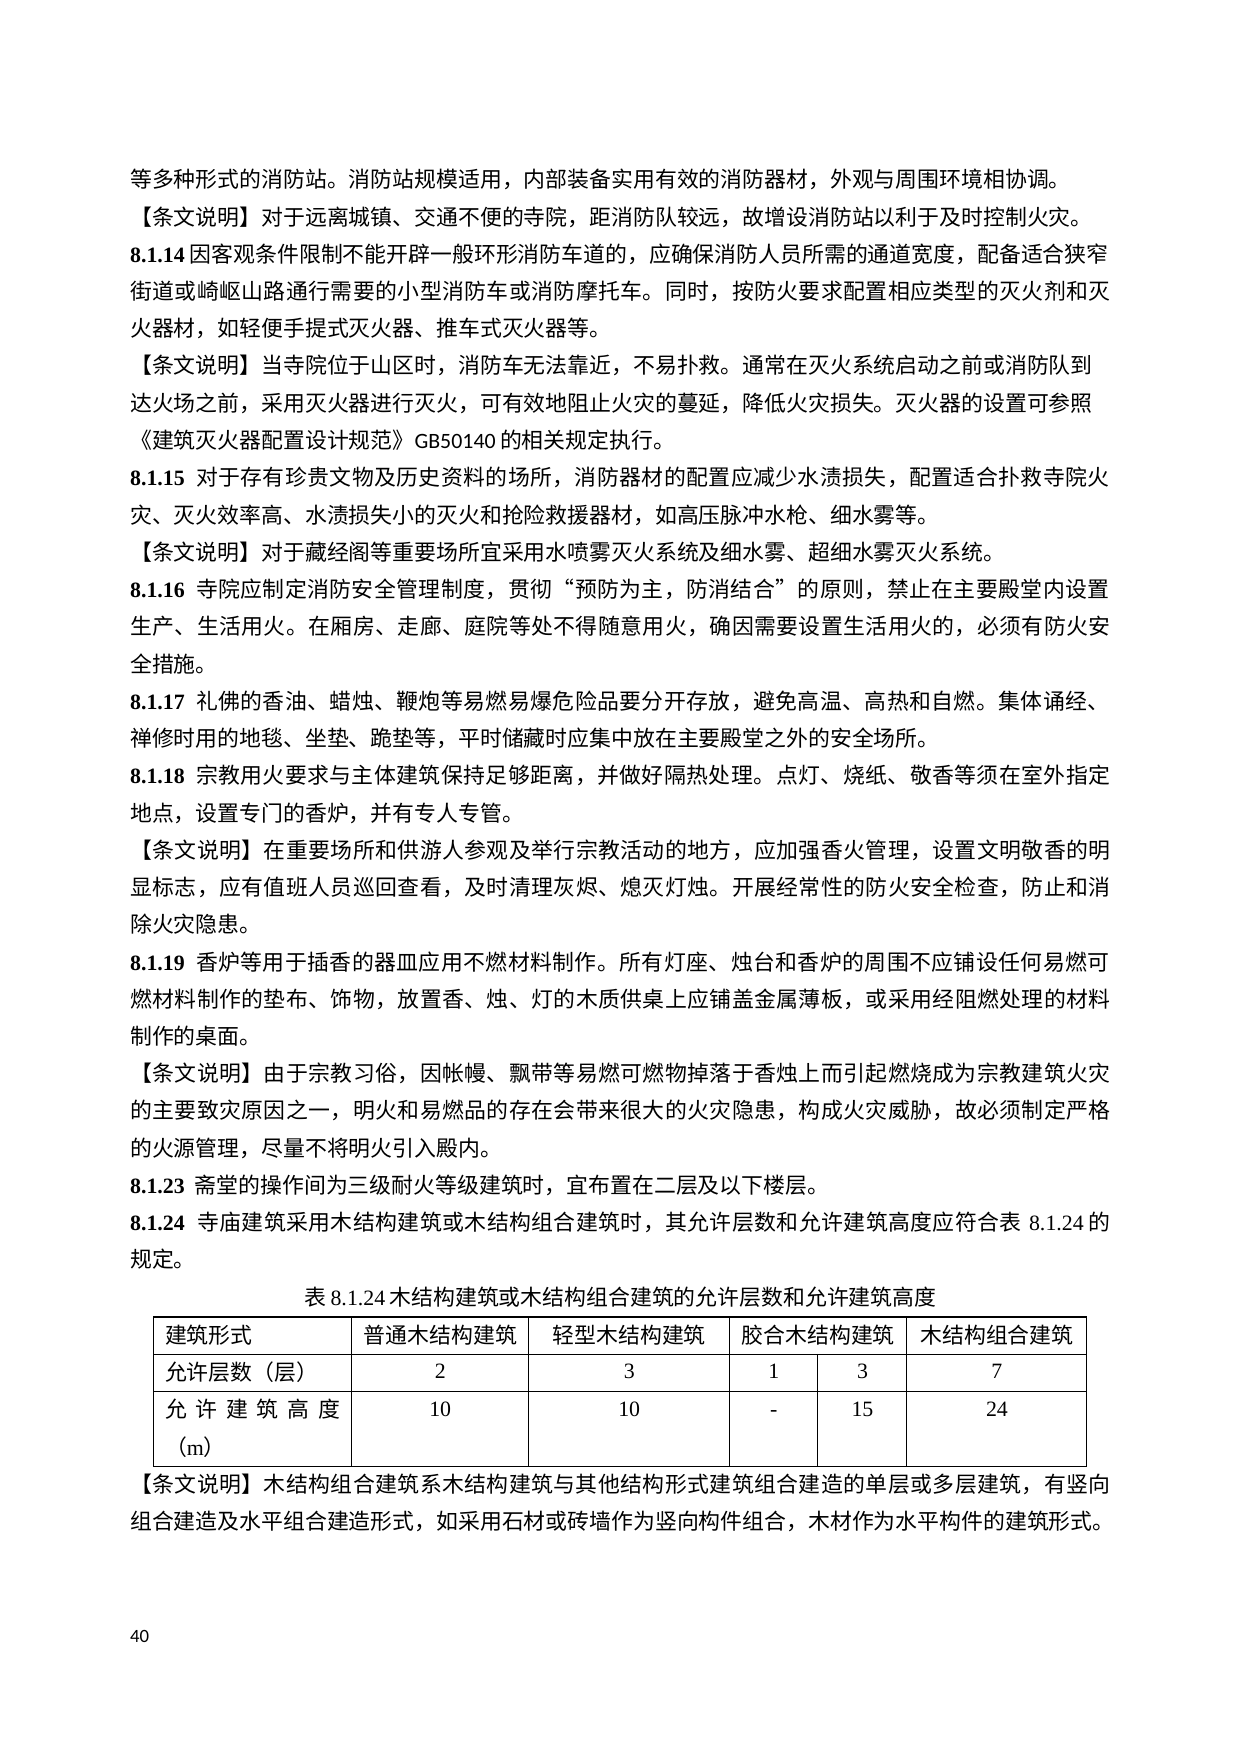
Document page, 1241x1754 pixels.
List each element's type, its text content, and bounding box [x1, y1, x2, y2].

table_cell 2 [352, 1355, 528, 1391]
table_cell 10 [529, 1392, 729, 1466]
table_header 普通木结构建筑 [352, 1318, 528, 1354]
table_cell 允许建筑高度（m） [154, 1392, 351, 1466]
table_cell 允许层数（层） [154, 1355, 351, 1391]
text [130, 162, 1110, 194]
table_cell 3 [818, 1355, 906, 1391]
table_cell 24 [907, 1392, 1086, 1466]
text 8.1.14 因客观条件限制不能开辟一般环形消防车道的，应确保消防人员所需的通道宽度，配备适合狭窄街道或崎岖山路通行需要的小型消防车或消防摩托车。同时，按防火要求配置相应类型的灭火剂和灭火器材，如轻便手提式灭火器、推车式灭火器等。 [130, 236, 1110, 343]
table_header 木结构组合建筑 [907, 1318, 1086, 1354]
table_header 胶合木结构建筑 [730, 1318, 906, 1354]
table_cell 1 [730, 1355, 817, 1391]
text 8.1.17 礼佛的香油、蜡烛、鞭炮等易燃易爆危险品要分开存放，避免高温、高热和自燃。集体诵经、禅修时用的地毯、坐垫、跪垫等，平时储藏时应集中放在主要殿堂之外的安全场所。 [130, 683, 1110, 753]
table_header 建筑形式 [154, 1318, 351, 1354]
text 8.1.18 宗教用火要求与主体建筑保持足够距离，并做好隔热处理。点灯、烧纸、敬香等须在室外指定地点，设置专门的香炉，并有专人专管。 [130, 758, 1110, 828]
text 【条文说明】木结构组合建筑系木结构建筑与其他结构形式建筑组合建造的单层或多层建筑，有竖向组合建造及水平组合建造形式，如采用石材或砖墙作为竖向构件组合，木材作为水平构件的建筑形式。 [130, 1467, 1110, 1536]
table_header 轻型木结构建筑 [529, 1318, 729, 1354]
table_cell 15 [818, 1392, 906, 1466]
text 【条文说明】对于远离城镇、交通不便的寺院，距消防队较远，故增设消防站以利于及时控制火灾。 [130, 199, 1110, 232]
text 【条文说明】对于藏经阁等重要场所宜采用水喷雾灭火系统及细水雾、超细水雾灭火系统。 [130, 534, 1110, 567]
table_cell 7 [907, 1355, 1086, 1391]
text 8.1.24 寺庙建筑采用木结构建筑或木结构组合建筑时，其允许层数和允许建筑高度应符合表8.1.24的规定。 [130, 1205, 1110, 1274]
text 【条文说明】当寺院位于山区时，消防车无法靠近，不易扑救。通常在灭火系统启动之前或消防队到达火场之前，采用灭火器进行灭火，可有效地阻止火灾的蔓延，降低火灾损失。灭火器的设置可参照《建筑灭火器配置设计规范》GB50140的相关规定执行。 [130, 348, 1110, 455]
table_cell - [730, 1392, 817, 1466]
text 表8.1.24木结构建筑或木结构组合建筑的允许层数和允许建筑高度 [130, 1279, 1110, 1312]
text 8.1.15 对于存有珍贵文物及历史资料的场所，消防器材的配置应减少水渍损失，配置适合扑救寺院火灾、灭火效率高、水渍损失小的灭火和抢险救援器材，如高压脉冲水枪、细水雾等。 [130, 460, 1110, 530]
text 8.1.19 香炉等用于插香的器皿应用不燃材料制作。所有灯座、烛台和香炉的周围不应铺设任何易燃可燃材料制作的垫布、饰物，放置香、烛、灯的木质供桌上应铺盖金属薄板，或采用经阻燃处理的材料制作的桌面。 [130, 944, 1110, 1051]
text 8.1.23 斋堂的操作间为三级耐火等级建筑时，宜布置在二层及以下楼层。 [130, 1168, 1110, 1200]
table_cell 3 [529, 1355, 729, 1391]
text 8.1.16 寺院应制定消防安全管理制度，贯彻“预防为主，防消结合”的原则，禁止在主要殿堂内设置生产、生活用火。在厢房、走廊、庭院等处不得随意用火，确因需要设置生活用火的，必须有防火安全措施。 [130, 572, 1110, 679]
text 【条文说明】由于宗教习俗，因帐幔、飘带等易燃可燃物掉落于香烛上而引起燃烧成为宗教建筑火灾的主要致灾原因之一，明火和易燃品的存在会带来很大的火灾隐患，构成火灾威胁，故必须制定严格的火源管理，尽量不将明火引入殿内。 [130, 1056, 1110, 1163]
table_cell 10 [352, 1392, 528, 1466]
text 【条文说明】在重要场所和供游人参观及举行宗教活动的地方，应加强香火管理，设置文明敬香的明显标志，应有值班人员巡回查看，及时清理灰烬、熄灭灯烛。开展经常性的防火安全检查，防止和消除火灾隐患。 [130, 832, 1110, 939]
